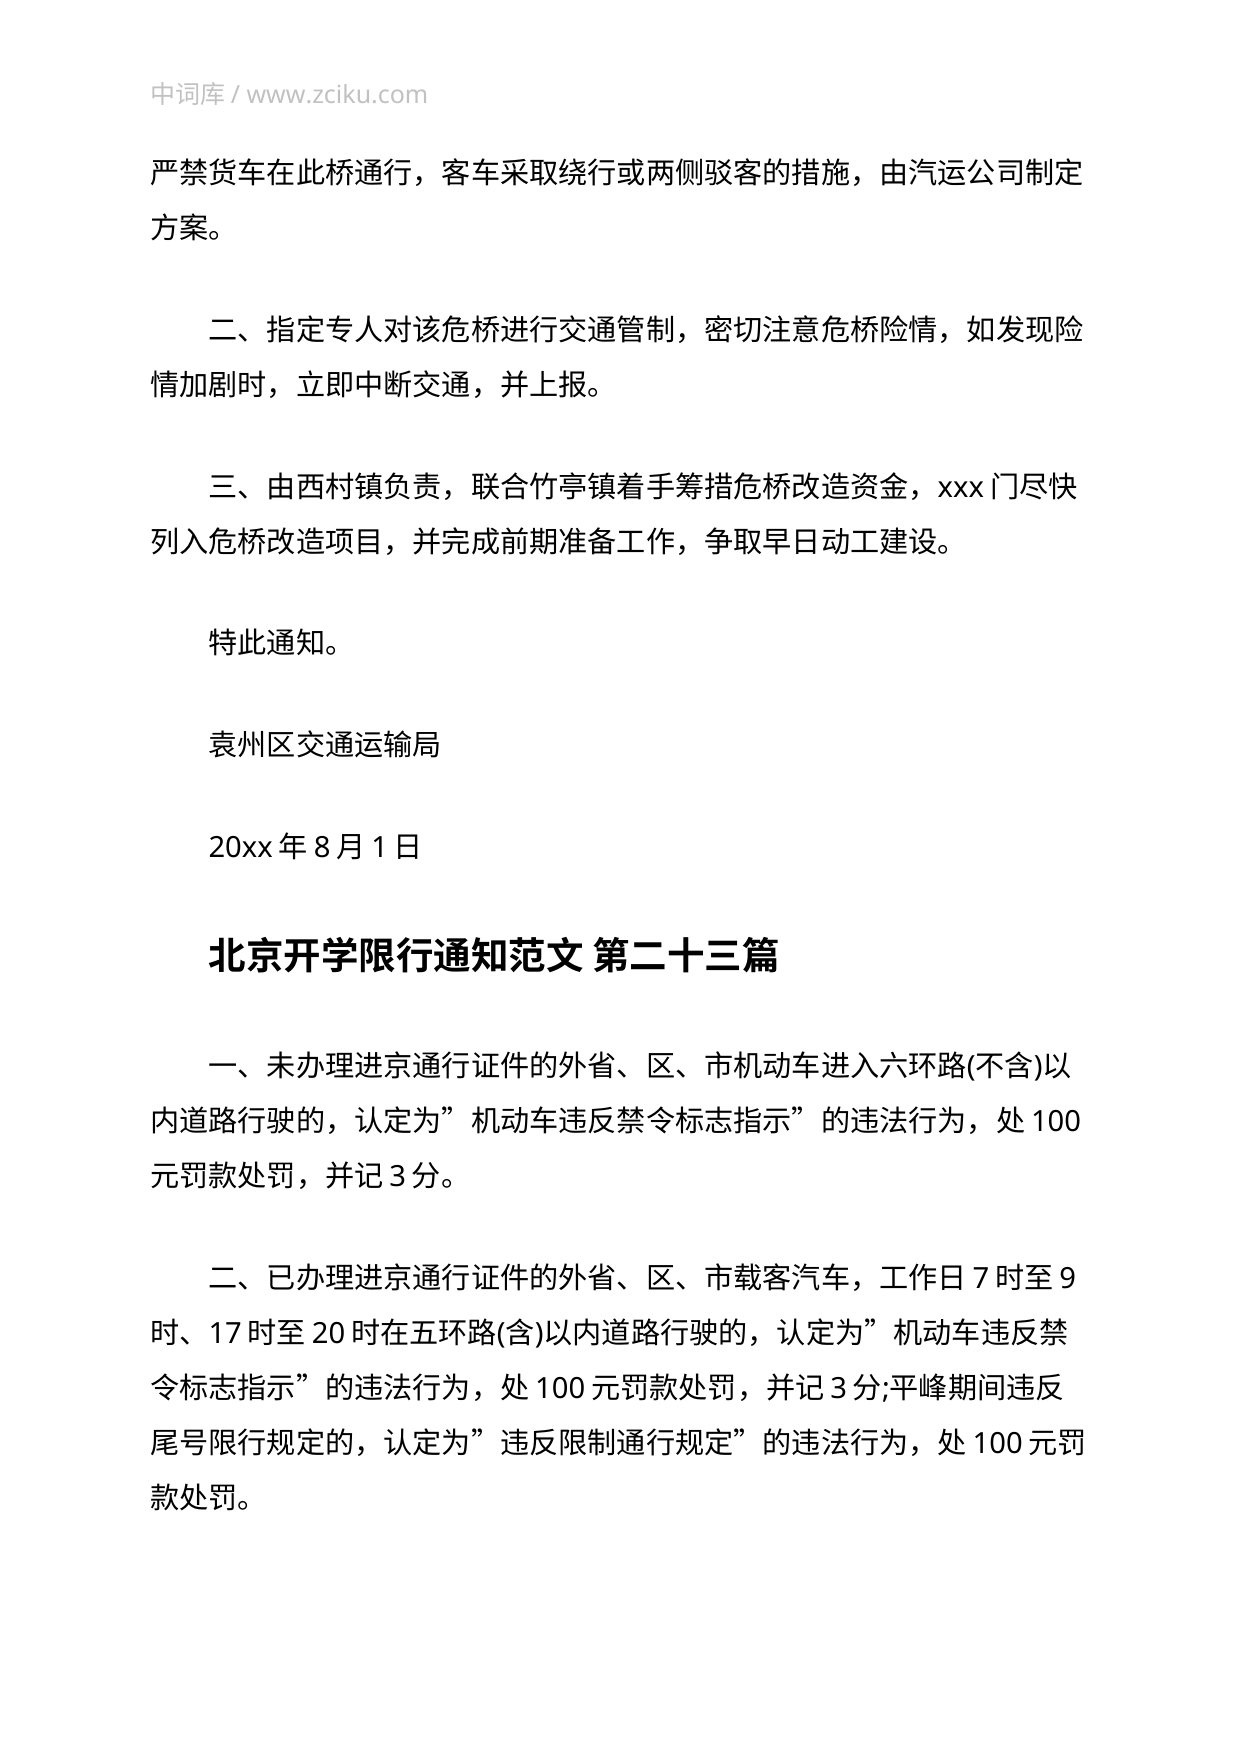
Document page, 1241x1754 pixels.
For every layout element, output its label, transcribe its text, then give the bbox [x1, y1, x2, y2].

text 三、由西村镇负责，联合竹亭镇着手筹措危桥改造资金，xxx门尽快列入危桥改造项目，并完成前期准备工作，争取早日动工建设。 [150, 463, 1090, 561]
text 二、已办理进京通行证件的外省、区、市载客汽车，工作日7时至9时、17时至20时在五环路(含)以内道路行驶的，认定为”机动车违反禁令标志指示”的违法行为，处100元罚款处罚，并记3分;平峰期间违反尾号限行规定的，认定为”违反限制通行规定”的违法行为，处100元罚款处罚。 [150, 1255, 1090, 1517]
text 袁州区交通运输局 [150, 722, 1090, 764]
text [150, 150, 1090, 247]
text 20xx年8月1日 [150, 824, 1090, 866]
text 北京开学限行通知范文 第二十三篇 [150, 926, 1090, 980]
text 二、指定专人对该危桥进行交通管制，密切注意危桥险情，如发现险情加剧时，立即中断交通，并上报。 [150, 307, 1090, 404]
text 特此通知。 [150, 620, 1090, 662]
text 一、未办理进京通行证件的外省、区、市机动车进入六环路(不含)以内道路行驶的，认定为”机动车违反禁令标志指示”的违法行为，处100元罚款处罚，并记3分。 [150, 1043, 1090, 1195]
